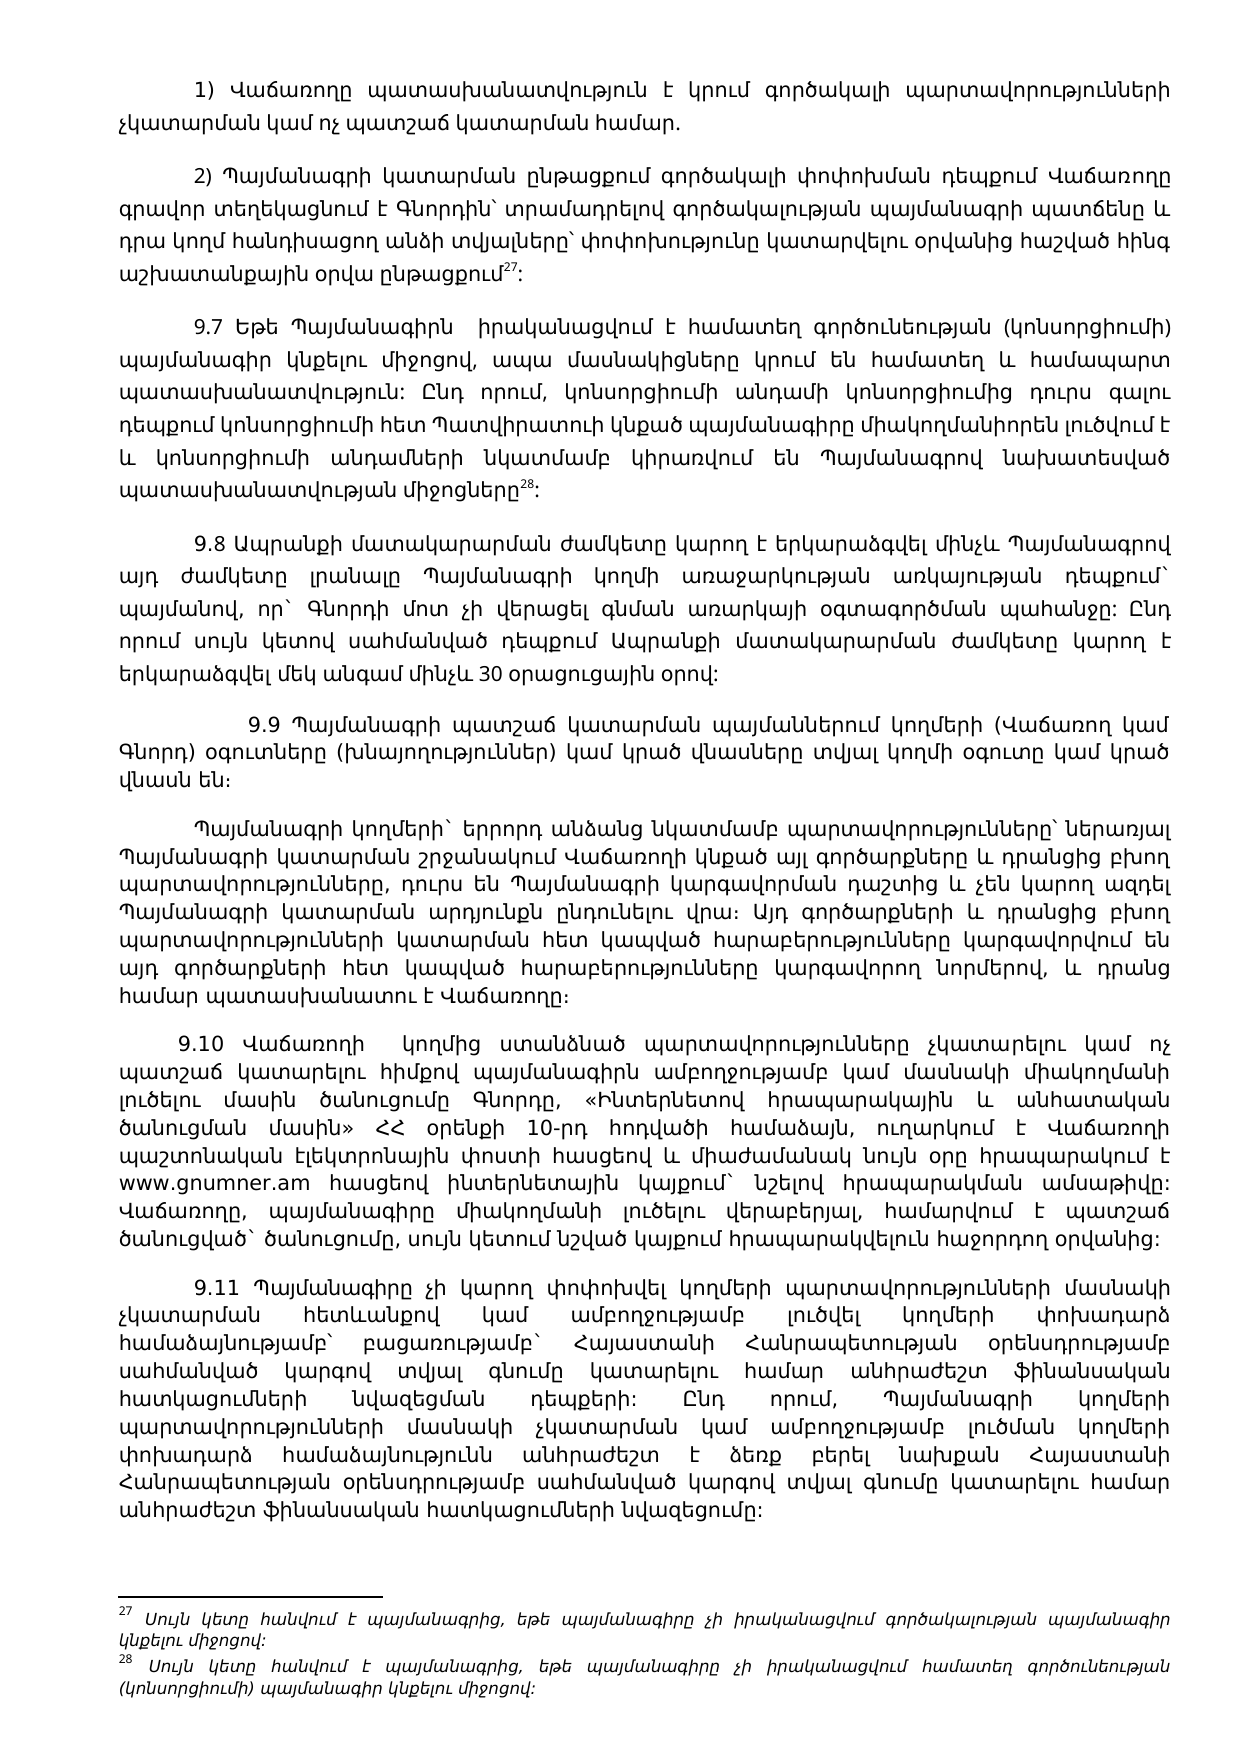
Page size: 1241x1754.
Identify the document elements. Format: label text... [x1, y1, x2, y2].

text 9.10 Վաճառողի կողմից ստանձնած պարտավորությունները չկատարելու կամ ոչ պատշաճ կատարելու հիմքով պայմանագիրն ամբողջությամբ կամ մասնակի միակողմանի լուծելու մասին ծանուցումը Գնորդը, «Ինտերնետով հրապարակային և անհատական ծանուցման մասին» ՀՀ օրենքի 10-րդ հոդվածի համաձայն, ուղարկում է Վաճառողի պաշտոնական էլեկտրոնային փոստի հասցեով և միաժամանակ նույն օրը հրապարակում է www.gnumner.am հասցեով ինտերնետային կայքում` նշելով հրապարակման ամսաթիվը: Վաճառողը, պայմանագիրը միակողմանի լուծելու վերաբերյալ, համարվում է պատշաճ ծանուցված` ծանուցումը, սույն կետում նշված կայքում հրապարակվելուն հաջորդող օրվանից: [118, 1032, 1171, 1251]
text 2) Պայմանագրի կատարման ընթացքում գործակալի փոփոխման դեպքում Վաճառողը գրավոր տեղեկացնում է Գնորդին՝ տրամադրելով գործակալության պայմանագրի պատճենը և դրա կողմ հանդիսացող անձի տվյալները՝ փոփոխությունը կատարվելու օրվանից հաշված հինգ աշխատանքային օրվա ընթացքում: [118, 161, 1171, 287]
text 9.7 Եթե Պայմանագիրն իրականացվում է համատեղ գործունեության (կոնսորցիումի) պայմանագիր կնքելու միջոցով, ապա մասնակիցները կրում են համատեղ և համապարտ պատասխանատվություն: Ընդ որում, կոնսորցիումի անդամի կոնսորցիումից դուրս գալու դեպքում կոնսորցիումի հետ Պատվիրատուի կնքած պայմանագիրը միակողմանիորեն լուծվում է և կոնսորցիումի անդամների նկատմամբ կիրառվում են Պայմանագրով նախատեսված պատասխանատվության միջոցները: [118, 312, 1171, 504]
text 9.8 Ապրանքի մատակարարման ժամկետը կարող է երկարաձգվել մինչև Պայմանագրով այդ ժամկետը լրանալը Պայմանագրի կողմի առաջարկության առկայության դեպքում` պայմանով, որ` Գնորդի մոտ չի վերացել գնման առարկայի օգտագործման պահանջը: Ընդ որում սույն կետով սահմանված դեպքում Ապրանքի մատակարարման ժամկետը կարող է երկարաձգվել մեկ անգամ մինչև 30 օրացուցային օրով: [118, 529, 1171, 688]
text 1) Վաճառողը պատասխանատվություն է կրում գործակալի պարտավորությունների չկատարման կամ ոչ պատշաճ կատարման համար. [118, 75, 1171, 136]
text Պայմանագրի կողմերի` երրորդ անձանց նկատմամբ պարտավորությունները՝ ներառյալ Պայմանագրի կատարման շրջանակում Վաճառողի կնքած այլ գործարքները և դրանցից բխող պարտավորությունները, դուրս են Պայմանագրի կարգավորման դաշտից և չեն կարող ազդել Պայմանագրի կատարման արդյունքն ընդունելու վրա։ Այդ գործարքների և դրանցից բխող պարտավորությունների կատարման հետ կապված հարաբերությունները կարգավորվում են այդ գործարքների հետ կապված հարաբերությունները կարգավորող նորմերով, և դրանց համար պատասխանատու է Վաճառողը։ [118, 817, 1171, 1008]
text 9.9 Պայմանագրի պատշաճ կատարման պայմաններում կողմերի (Վաճառող կամ Գնորդ) օգուտները (խնայողություններ) կամ կրած վնասները տվյալ կողմի օգուտը կամ կրած վնասն են։ [118, 713, 1171, 792]
text 9.11 Պայմանագիրը չի կարող փոփոխվել կողմերի պարտավորությունների մասնակի չկատարման հետևանքով կամ ամբողջությամբ լուծվել կողմերի փոխադարձ համաձայնությամբ՝ բացառությամբ` Հայաստանի Հանրապետության օրենսդրությամբ սահմանված կարգով տվյալ գնումը կատարելու համար անհրաժեշտ ֆինանսական հատկացումների նվազեցման դեպքերի: Ընդ որում, Պայմանագրի կողմերի պարտավորությունների մասնակի չկատարման կամ ամբողջությամբ լուծման կողմերի փոխադարձ համաձայնությունն անհրաժեշտ է ձեռք բերել նախքան Հայաստանի Հանրապետության օրենսդրությամբ սահմանված կարգով տվյալ գնումը կատարելու համար անհրաժեշտ ֆինանսական հատկացումների նվազեցումը: [118, 1276, 1171, 1522]
